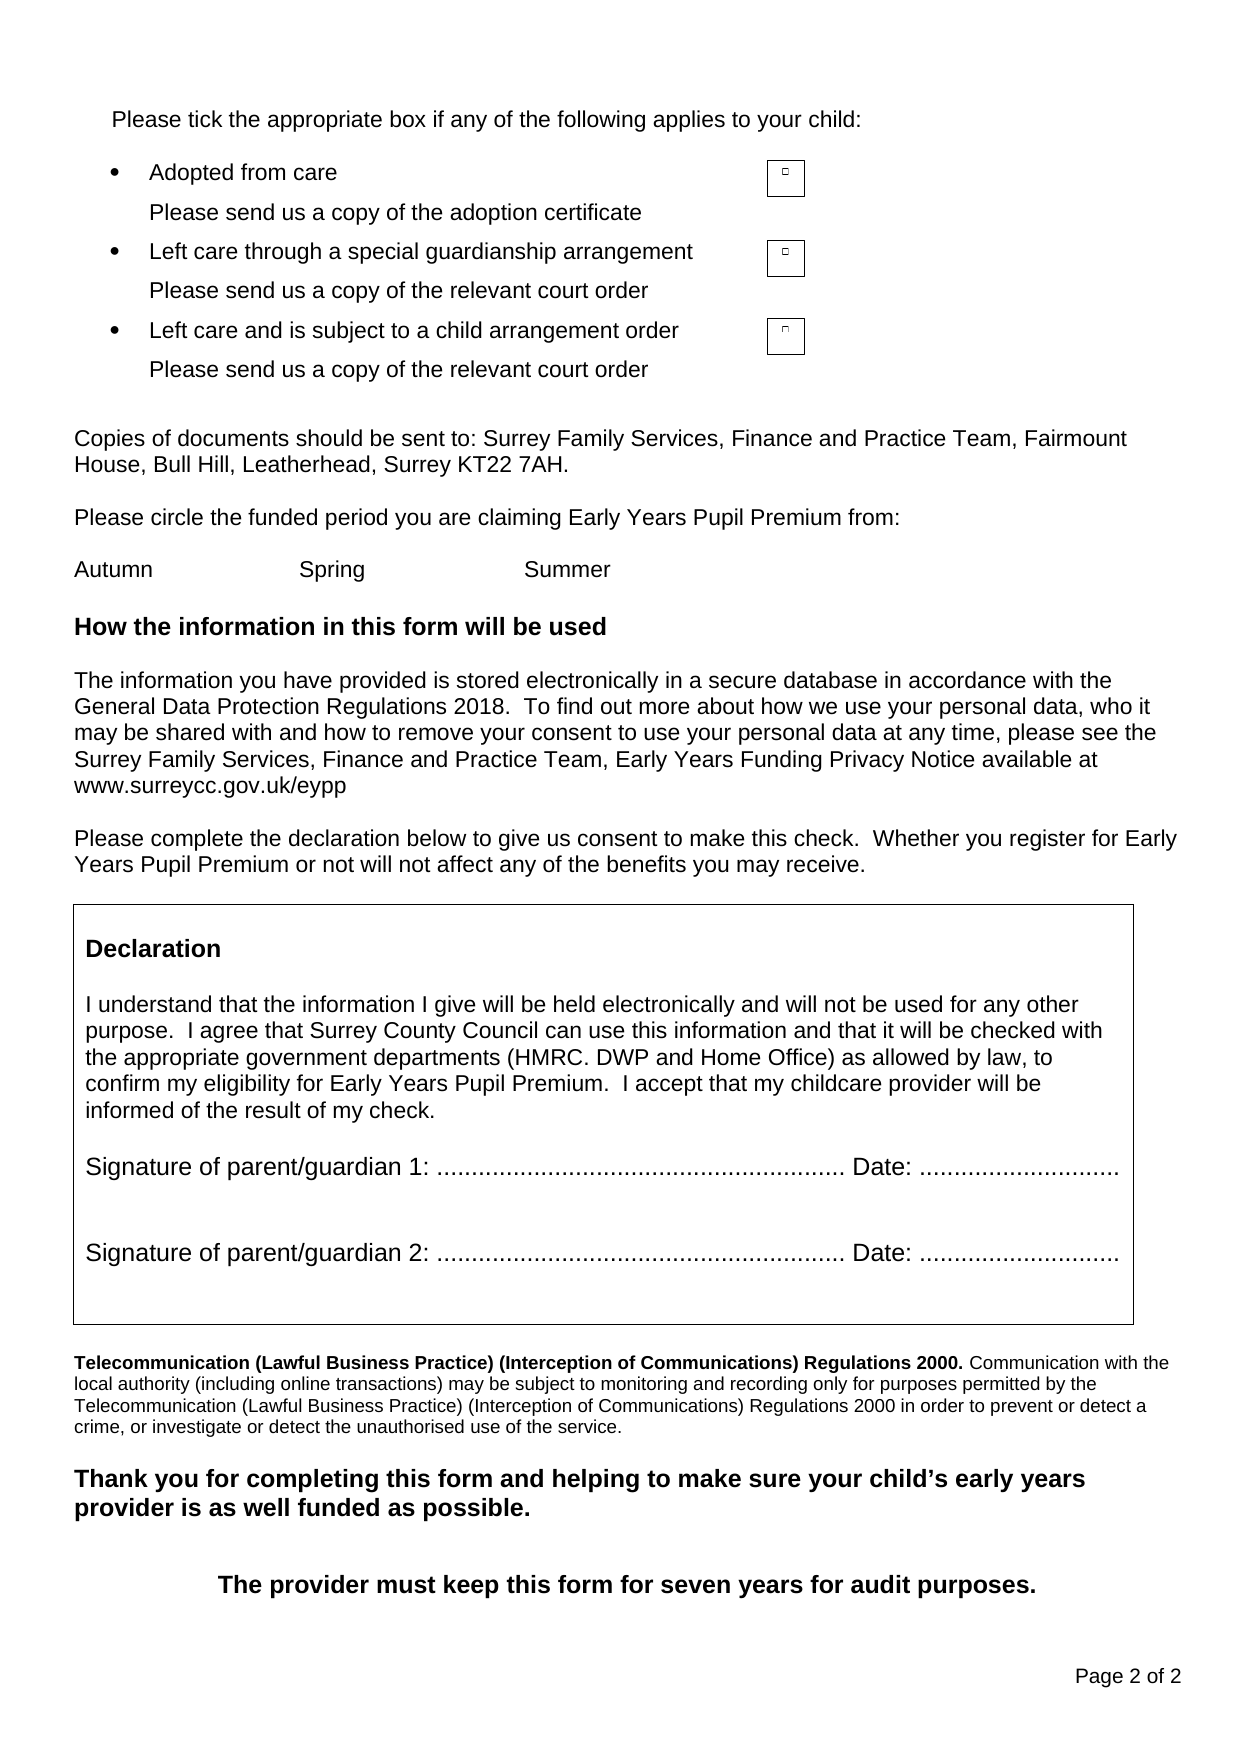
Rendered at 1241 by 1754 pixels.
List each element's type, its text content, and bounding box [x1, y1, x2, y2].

list Please send us a copy of the relevant court order [149, 277, 1181, 304]
text Telecommunication (Lawful Business Practice) (Interception of Communications) Regulations 2000. Communication with the local authority (including online transactions) may be subject to monitoring and recording only for purposes permitted by the Telecommunication (Lawful Business Practice) (Interception of Communications) Regulations 2000 in order to prevent or detect a crime, or investigate or detect the unauthorised use of the service. [74, 1352, 1181, 1438]
text Copies of documents should be sent to: Surrey Family Services, Finance and Practice Team, Fairmount House, Bull Hill, Leatherhead, Surrey KT22 7AH. [74, 425, 1181, 477]
text How the information in this form will be used [74, 612, 1181, 640]
text Please tick the appropriate box if any of the following applies to your child: [111, 106, 1181, 133]
table_header Declaration I understand that the information I give will be held electronically and will not be used for any other purpose. I agree that Surrey County Council can use this information and that it will be checked with the appropriate government departments (HMRC. DWP and Home Office) as allowed by law, to confirm my eligibility for Early Years Pupil Premium. I accept that my childcare provider will be informed of the result of my check. Signature of parent/guardian 1: ........................................................... Date: ............................. Signature of parent/guardian 2: ........................................................... Date: ............................. [74, 905, 1133, 1324]
list Adopted from care [111, 159, 1181, 185]
list Please send us a copy of the adoption certificate [149, 198, 1181, 225]
text Please send us a copy of the relevant court order [74, 356, 1181, 383]
text Autumn Spring Summer [74, 556, 1181, 583]
text Please complete the declaration below to give us consent to make this check. Whether you register for Early Years Pupil Premium or not will not affect any of the benefits you may receive. [74, 825, 1181, 877]
text Thank you for completing this form and helping to make sure your child’s early years provider is as well funded as possible. [74, 1464, 1181, 1522]
list Left care and is subject to a child arrangement order [111, 317, 1181, 343]
text The information you have provided is stored electronically in a secure database in accordance with the General Data Protection Regulations 2018. To find out more about how we use your personal data, who it may be shared with and how to remove your consent to use your personal data at any time, please see the Surrey Family Services, Finance and Practice Team, Early Years Funding Privacy Notice available at www.surreycc.gov.uk/eypp [74, 667, 1181, 798]
text The provider must keep this form for seven years for audit purposes. [74, 1569, 1181, 1598]
list Left care through a special guardianship arrangement [111, 238, 1181, 264]
text Please circle the funded period you are claiming Early Years Pupil Premium from: [74, 504, 1181, 530]
